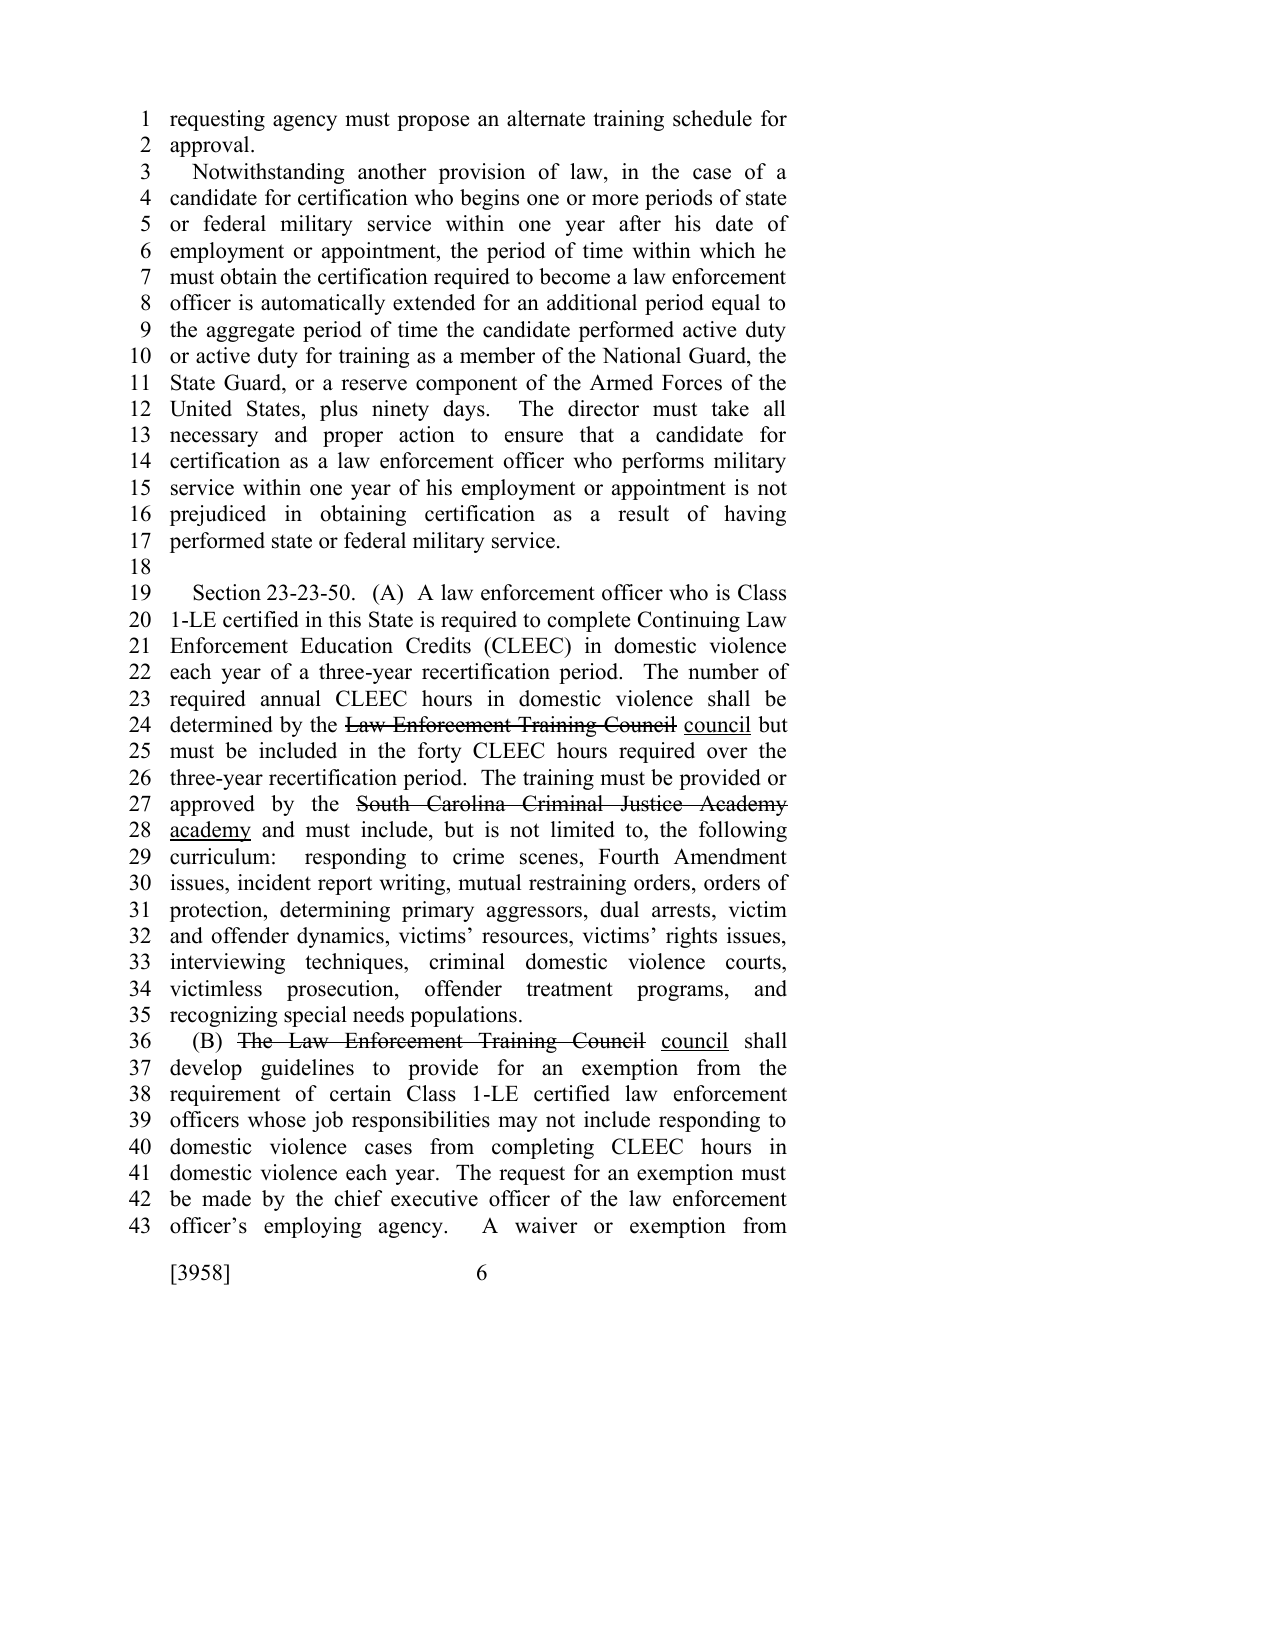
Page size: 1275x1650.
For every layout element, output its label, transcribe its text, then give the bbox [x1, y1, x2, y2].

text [169, 105, 787, 158]
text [169, 1027, 787, 1238]
text Notwithstanding another provision of law, in the case of a candidate for certification who begins one or more periods of state or federal military service within one year after his date of employment or appointment, the period of time within which he must obtain the certification required to become a law enforcement officer is automatically extended for an additional period equal to the aggregate period of time the candidate performed active duty or active duty for training as a member of the National Guard, the State Guard, or a reserve component of the Armed Forces of the United States, plus ninety days. The director must take all necessary and proper action to ensure that a candidate for certification as a law enforcement officer who performs military service within one year of his employment or appointment is not prejudiced in obtaining certification as a result of having performed state or federal military service. [169, 158, 787, 553]
text Section 23-23-50. (A) A law enforcement officer who is Class 1-LE certified in this State is required to complete Continuing Law Enforcement Education Credits (CLEEC) in domestic violence each year of a three-year recertification period. The number of required annual CLEEC hours in domestic violence shall be determined by the Law Enforcement Training Council council but must be included in the forty CLEEC hours required over the three-year recertification period. The training must be provided or approved by the South Carolina Criminal Justice Academy academy and must include, but is not limited to, the following curriculum: responding to crime scenes, Fourth Amendment issues, incident report writing, mutual restraining orders, orders of protection, determining primary aggressors, dual arrests, victim and offender dynamics, victims’ resources, victims’ rights issues, interviewing techniques, criminal domestic violence courts, victimless prosecution, offender treatment programs, and recognizing special needs populations. [169, 579, 787, 1027]
